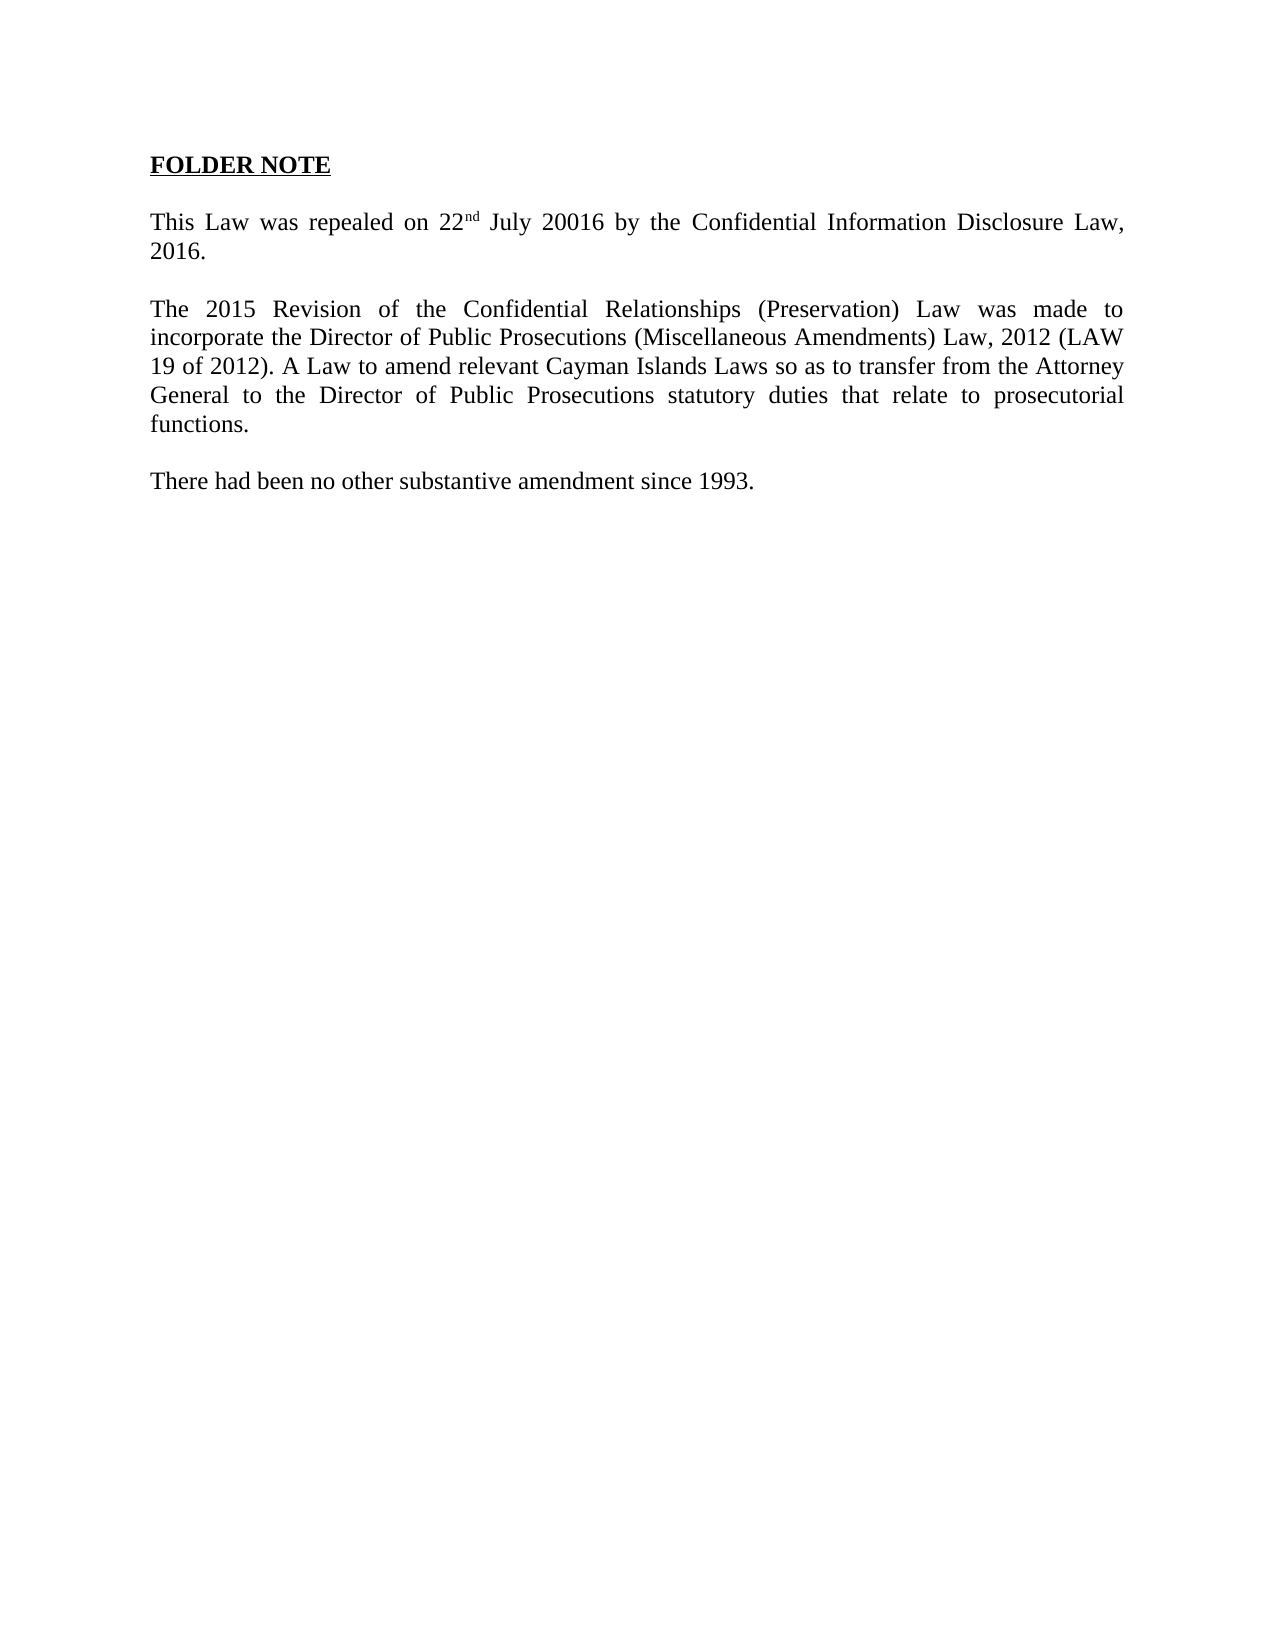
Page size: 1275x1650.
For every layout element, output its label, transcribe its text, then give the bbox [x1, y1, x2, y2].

text There had been no other substantive amendment since 1993. [150, 466, 1125, 495]
text FOLDER NOTE [150, 150, 1125, 179]
text The 2015 Revision of the Confidential Relationships (Preservation) Law was made to incorporate the Director of Public Prosecutions (Miscellaneous Amendments) Law, 2012 (LAW 19 of 2012). A Law to amend relevant Cayman Islands Laws so as to transfer from the Attorney General to the Director of Public Prosecutions statutory duties that relate to prosecutorial functions. [150, 294, 1125, 437]
text This Law was repealed on 22nd July 20016 by the Confidential Information Disclosure Law, 2016. [150, 207, 1125, 265]
